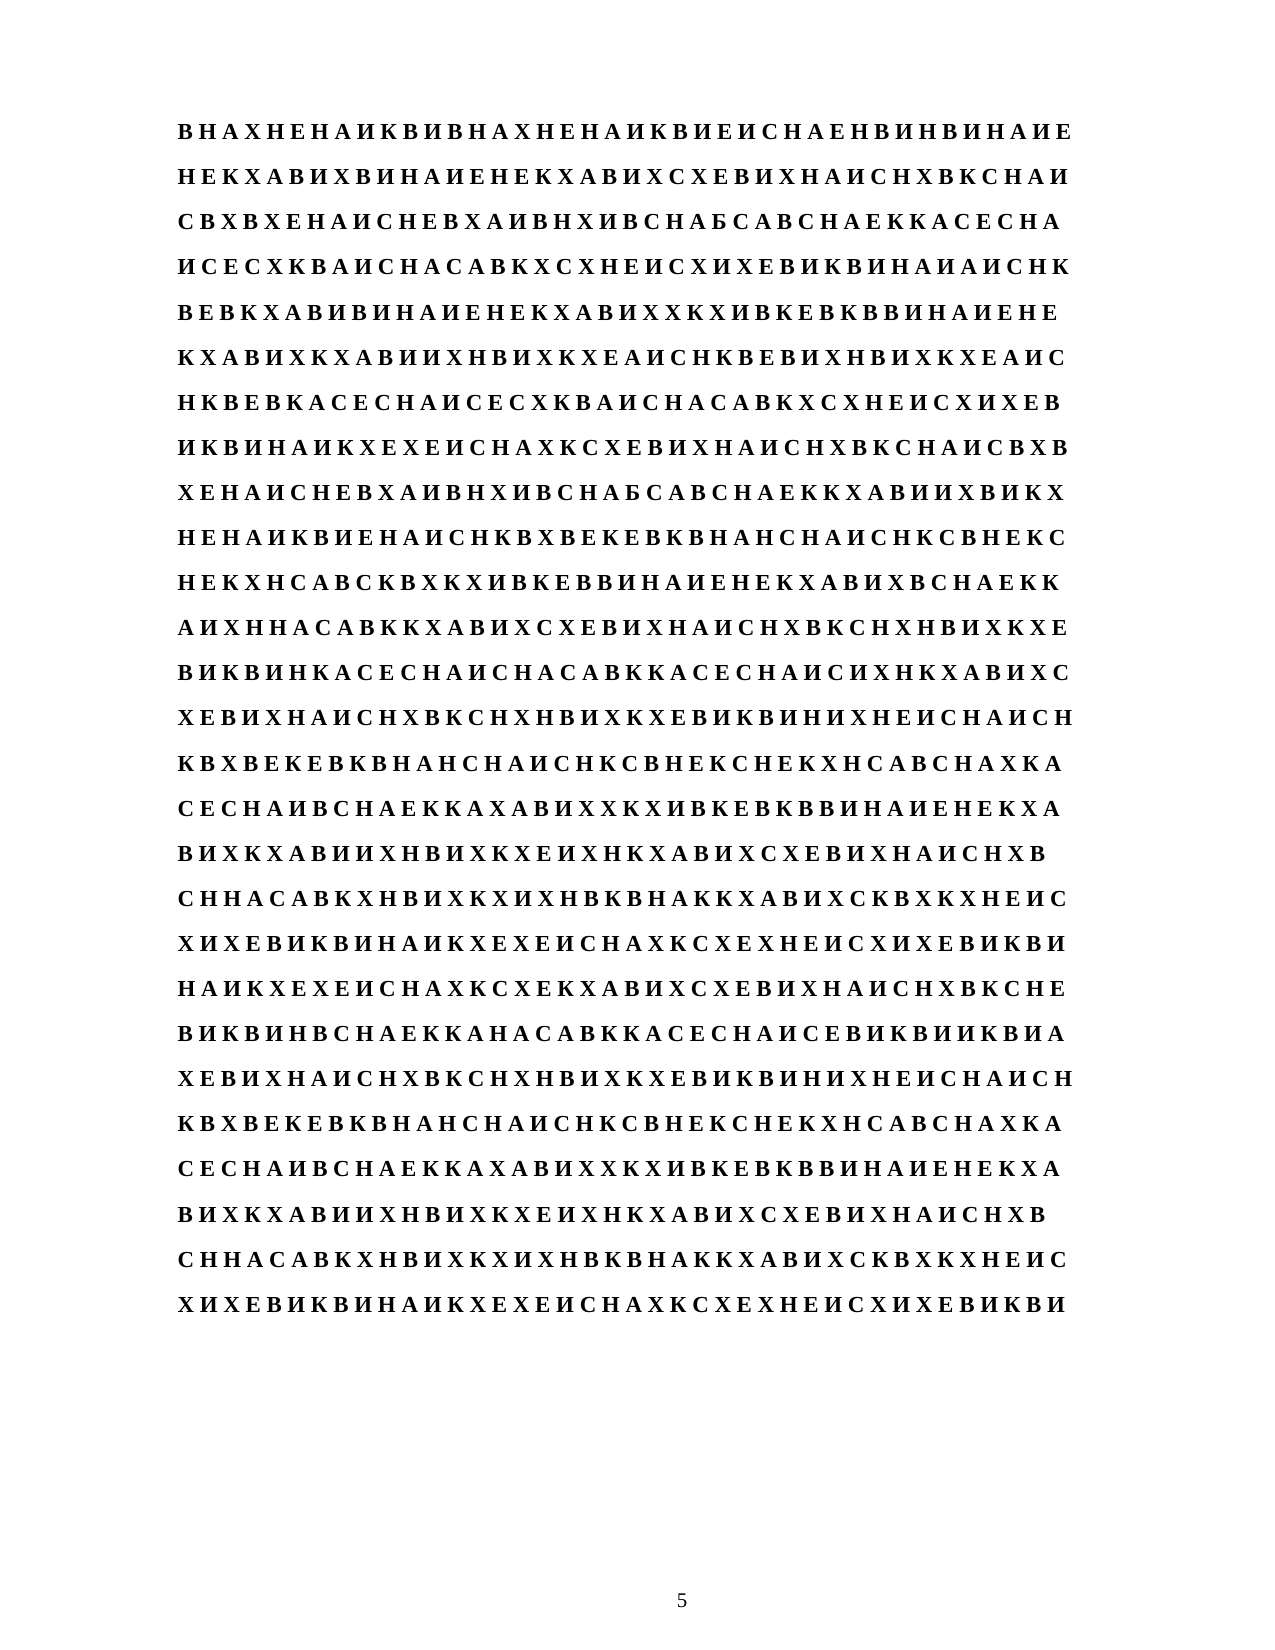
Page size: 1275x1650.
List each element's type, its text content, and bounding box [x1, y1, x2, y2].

text С Н Н А С А В К Х Н В И Х К Х И Х Н В К В Н А К К Х А В И Х С К В Х К Х Н Е И С [177, 885, 1186, 911]
text В И Х К Х А В И И Х Н В И Х К Х Е И Х Н К Х А В И Х С Х Е В И Х Н А И С Н Х В [177, 1201, 1186, 1227]
text В Е В К Х А В И В И Н А И Е Н Е К Х А В И Х Х К Х И В К Е В К В В И Н А И Е Н Е [177, 298, 1186, 325]
text В И Х К Х А В И И Х Н В И Х К Х Е И Х Н К Х А В И Х С Х Е В И Х Н А И С Н Х В [177, 840, 1186, 866]
text К Х А В И Х К Х А В И И Х Н В И Х К Х Е А И С Н К В Е В И Х Н В И Х К Х Е А И С [177, 344, 1186, 370]
text В И К В И Н В С Н А Е К К А Н А С А В К К А С Е С Н А И С Е В И К В И И К В И А [177, 1020, 1186, 1047]
text Х И Х Е В И К В И Н А И К Х Е Х Е И С Н А Х К С Х Е Х Н Е И С Х И Х Е В И К В И [177, 930, 1186, 956]
text Х Е Н А И С Н Е В Х А И В Н Х И В С Н А Б С А В С Н А Е К К Х А В И И Х В И К Х [177, 479, 1186, 505]
text Н А И К Х Е Х Е И С Н А Х К С Х Е К Х А В И Х С Х Е В И Х Н А И С Н Х В К С Н Е [177, 975, 1186, 1001]
text А И Х Н Н А С А В К К Х А В И Х С Х Е В И Х Н А И С Н Х В К С Н Х Н В И Х К Х Е [177, 614, 1186, 641]
text С Е С Н А И В С Н А Е К К А Х А В И Х Х К Х И В К Е В К В В И Н А И Е Н Е К Х А [177, 795, 1186, 821]
text Х Е В И Х Н А И С Н Х В К С Н Х Н В И Х К Х Е В И К В И Н И Х Н Е И С Н А И С Н [177, 704, 1186, 731]
text Н К В Е В К А С Е С Н А И С Е С Х К В А И С Н А С А В К Х С Х Н Е И С Х И Х Е В [177, 389, 1186, 415]
text С В Х В Х Е Н А И С Н Е В Х А И В Н Х И В С Н А Б С А В С Н А Е К К А С Е С Н А [177, 208, 1186, 235]
text К В Х В Е К Е В К В Н А Н С Н А И С Н К С В Н Е К С Н Е К Х Н С А В С Н А Х К А [177, 749, 1186, 776]
text Н Е Н А И К В И Е Н А И С Н К В Х В Е К Е В К В Н А Н С Н А И С Н К С В Н Е К С [177, 524, 1186, 550]
text Х Е В И Х Н А И С Н Х В К С Н Х Н В И Х К Х Е В И К В И Н И Х Н Е И С Н А И С Н [177, 1065, 1186, 1092]
text В Н А Х Н Е Н А И К В И В Н А Х Н Е Н А И К В И Е И С Н А Е Н В И Н В И Н А И Е [177, 118, 1186, 144]
text И К В И Н А И К Х Е Х Е И С Н А Х К С Х Е В И Х Н А И С Н Х В К С Н А И С В Х В [177, 434, 1186, 460]
text С Е С Н А И В С Н А Е К К А Х А В И Х Х К Х И В К Е В К В В И Н А И Е Н Е К Х А [177, 1156, 1186, 1182]
text К В Х В Е К Е В К В Н А Н С Н А И С Н К С В Н Е К С Н Е К Х Н С А В С Н А Х К А [177, 1110, 1186, 1137]
text С Н Н А С А В К Х Н В И Х К Х И Х Н В К В Н А К К Х А В И Х С К В Х К Х Н Е И С [177, 1246, 1186, 1272]
text И С Е С Х К В А И С Н А С А В К Х С Х Н Е И С Х И Х Е В И К В И Н А И А И С Н К [177, 253, 1186, 280]
text В И К В И Н К А С Е С Н А И С Н А С А В К К А С Е С Н А И С И Х Н К Х А В И Х С [177, 659, 1186, 686]
text Х И Х Е В И К В И Н А И К Х Е Х Е И С Н А Х К С Х Е Х Н Е И С Х И Х Е В И К В И [177, 1291, 1186, 1317]
text Н Е К Х А В И Х В И Н А И Е Н Е К Х А В И Х С Х Е В И Х Н А И С Н Х В К С Н А И [177, 163, 1186, 189]
text Н Е К Х Н С А В С К В Х К Х И В К Е В В И Н А И Е Н Е К Х А В И Х В С Н А Е К К [177, 569, 1186, 596]
